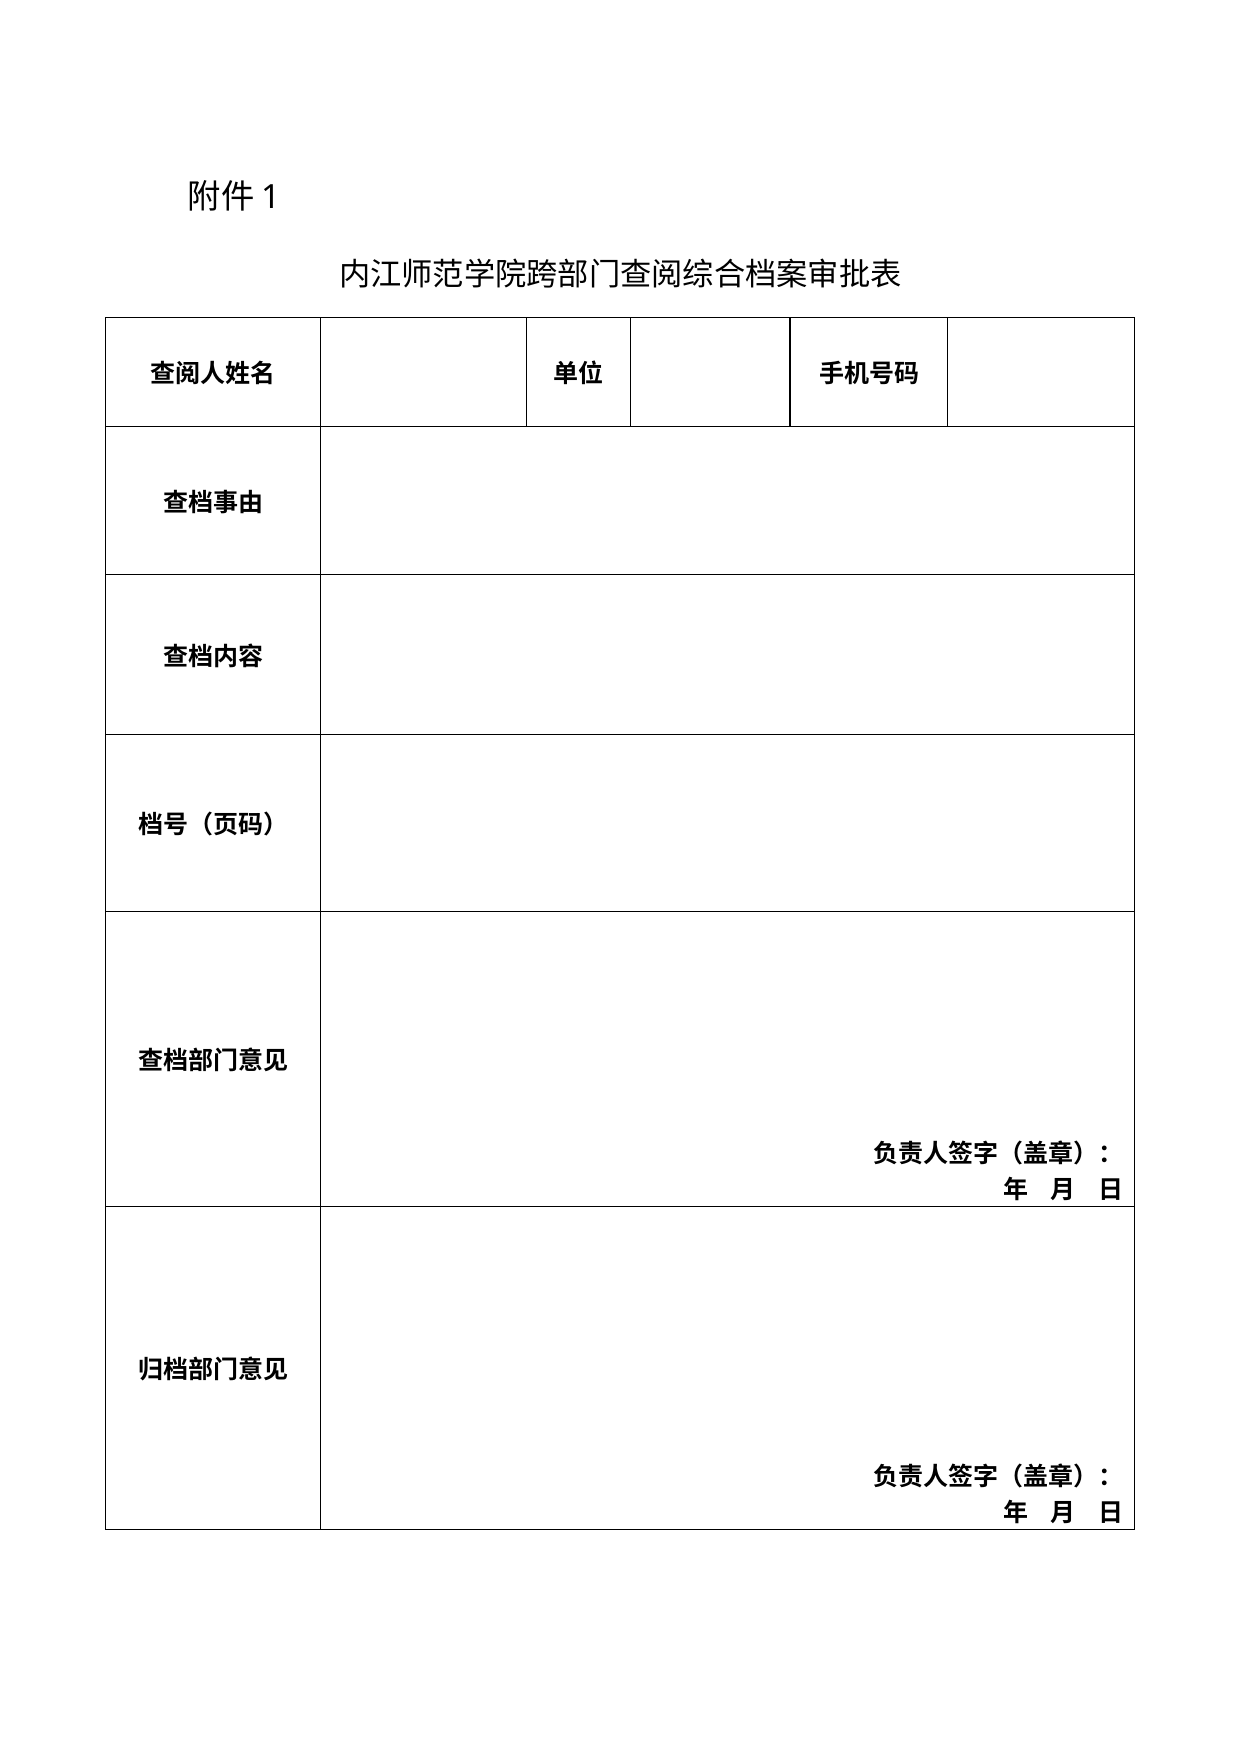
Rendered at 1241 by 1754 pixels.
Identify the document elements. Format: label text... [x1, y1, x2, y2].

table_header [321, 318, 526, 426]
table_cell [321, 575, 1134, 734]
table_cell 查档部门意见 [106, 912, 320, 1206]
table_cell 查档事由 [106, 427, 320, 574]
table_cell 查档内容 [106, 575, 320, 734]
text 内江师范学院跨部门查阅综合档案审批表 [187, 239, 1053, 304]
table_cell [321, 427, 1134, 574]
table_cell 归档部门意见 [106, 1207, 320, 1529]
table_cell [321, 735, 1134, 911]
table_cell 档号（页码） [106, 735, 320, 911]
table_cell 负责人签字（盖章）： 年 月 日 [321, 1207, 1134, 1529]
table_header [631, 318, 789, 426]
table_header 手机号码 [791, 318, 947, 426]
text 附件1 [187, 162, 1053, 227]
table_header 查阅人姓名 [106, 318, 320, 426]
table_cell 负责人签字（盖章）： 年 月 日 [321, 912, 1134, 1206]
table_header [948, 318, 1134, 426]
table_header 单位 [527, 318, 630, 426]
